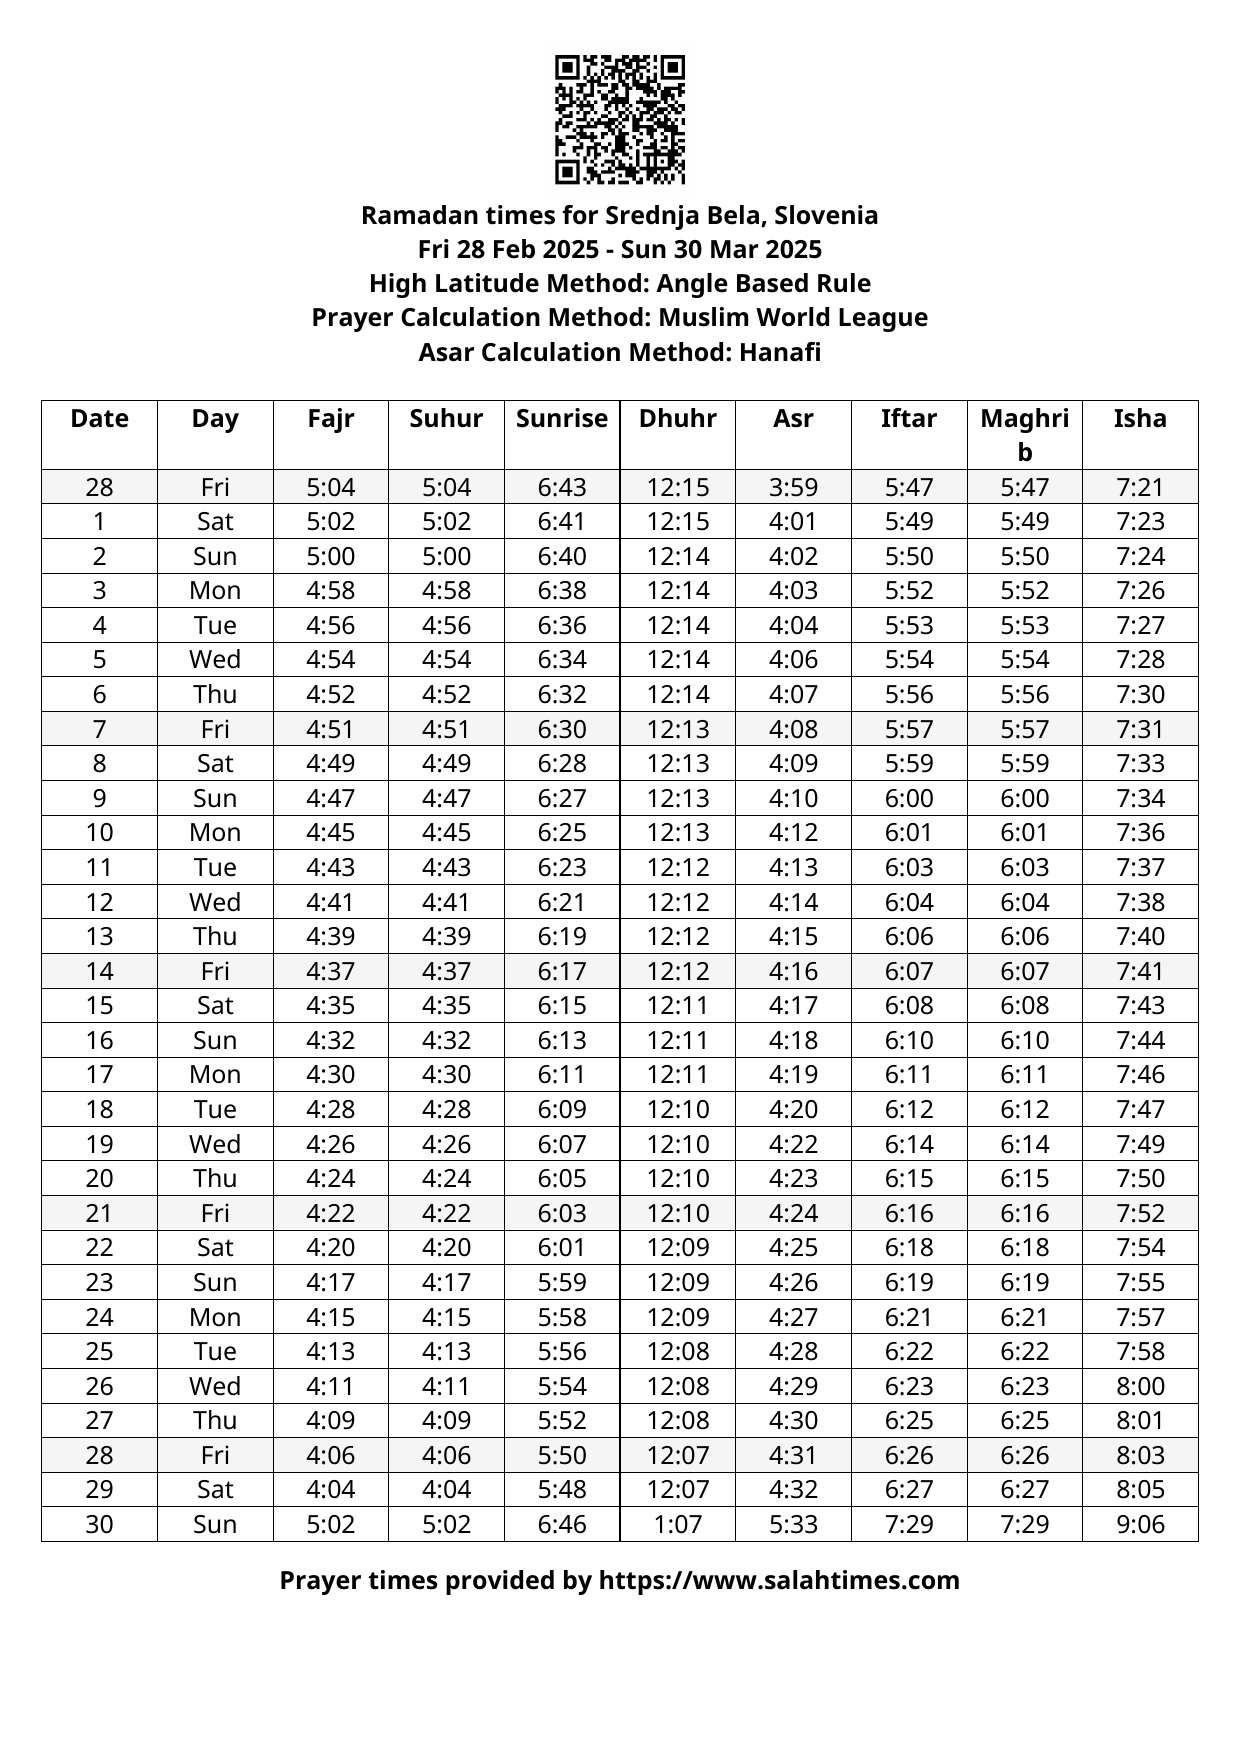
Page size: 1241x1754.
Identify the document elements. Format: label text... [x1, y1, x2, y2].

table_cell 7:23 [1083, 504, 1198, 538]
table_cell 7:33 [1083, 746, 1198, 780]
table_cell 4:51 [389, 712, 504, 745]
table_cell Sun [158, 781, 273, 814]
table_cell 12:12 [621, 919, 735, 953]
table_cell 5:56 [968, 677, 1082, 711]
table_cell 28 [42, 470, 157, 503]
table_cell 1:07 [621, 1507, 735, 1541]
table_cell 4:32 [736, 1473, 851, 1506]
table_cell 12:14 [621, 574, 735, 607]
table_cell 4:11 [274, 1369, 388, 1402]
table_cell 7:37 [1083, 850, 1198, 884]
table_cell 6:28 [505, 746, 619, 780]
table_cell 9 [42, 781, 157, 814]
table_cell 6:43 [505, 470, 619, 503]
table_cell 6:09 [505, 1092, 619, 1126]
table_cell 6:00 [852, 781, 967, 814]
table_cell 6:16 [968, 1196, 1082, 1229]
table_cell 4:09 [736, 746, 851, 780]
table_cell 26 [42, 1369, 157, 1402]
table_cell 5:53 [852, 608, 967, 642]
table_cell 24 [42, 1300, 157, 1333]
table_cell 4:22 [389, 1196, 504, 1229]
table_cell 5:57 [968, 712, 1082, 745]
table_cell 25 [42, 1334, 157, 1368]
table_cell 4:28 [736, 1334, 851, 1368]
table_cell 4:35 [274, 989, 388, 1022]
table_cell 4:31 [736, 1438, 851, 1472]
table_cell 4:56 [274, 608, 388, 642]
table_cell 4:27 [736, 1300, 851, 1333]
table_cell Sun [158, 539, 273, 572]
table_cell 6:01 [505, 1231, 619, 1264]
table_cell 5:47 [852, 470, 967, 503]
table_cell Thu [158, 919, 273, 953]
table_cell 5:50 [505, 1438, 619, 1472]
table_cell 12:09 [621, 1265, 735, 1299]
table_cell 12:07 [621, 1438, 735, 1472]
table_cell 9:06 [1083, 1507, 1198, 1541]
table_cell 4:03 [736, 574, 851, 607]
table_cell 17 [42, 1058, 157, 1091]
table_cell 4:22 [274, 1196, 388, 1229]
table_cell Sun [158, 1265, 273, 1299]
table_cell 4:20 [736, 1092, 851, 1126]
table_cell 4:51 [274, 712, 388, 745]
text Fri 28 Feb 2025 - Sun 30 Mar 2025 [42, 232, 1198, 266]
table_cell 3:59 [736, 470, 851, 503]
table_cell 6:07 [968, 954, 1082, 987]
table_header Asr [736, 401, 851, 469]
table_cell 7 [42, 712, 157, 745]
table_cell 6:19 [968, 1265, 1082, 1299]
table_cell 6:07 [852, 954, 967, 987]
table_cell 18 [42, 1092, 157, 1126]
table_cell 6:11 [505, 1058, 619, 1091]
table_cell 4:41 [274, 885, 388, 918]
table_cell 6:34 [505, 643, 619, 676]
table_cell 7:54 [1083, 1231, 1198, 1264]
table_cell Fri [158, 470, 273, 503]
table_cell 5:58 [505, 1300, 619, 1333]
table_cell Sat [158, 1473, 273, 1506]
table_cell 5:59 [852, 746, 967, 780]
table_cell 4:41 [389, 885, 504, 918]
table_cell 5:54 [968, 643, 1082, 676]
table_cell 6:15 [505, 989, 619, 1022]
table_cell 6:25 [505, 816, 619, 849]
table_cell 4:12 [736, 816, 851, 849]
table_cell 4:58 [274, 574, 388, 607]
table_cell 4:37 [389, 954, 504, 987]
table_cell 7:47 [1083, 1092, 1198, 1126]
table_cell 7:29 [852, 1507, 967, 1541]
table_cell 29 [42, 1473, 157, 1506]
table_cell 4:52 [389, 677, 504, 711]
table_cell 4:15 [736, 919, 851, 953]
table_cell 6:01 [968, 816, 1082, 849]
table_cell 4:10 [736, 781, 851, 814]
table_cell 5:52 [505, 1404, 619, 1437]
table_cell 7:58 [1083, 1334, 1198, 1368]
table_cell 5:54 [852, 643, 967, 676]
table_cell 4:16 [736, 954, 851, 987]
table_cell 4:26 [274, 1127, 388, 1160]
table_cell 6:08 [852, 989, 967, 1022]
table_cell 6:38 [505, 574, 619, 607]
table_cell 4:20 [274, 1231, 388, 1264]
table_cell 19 [42, 1127, 157, 1160]
table_cell 4:04 [274, 1473, 388, 1506]
table_cell 4:11 [389, 1369, 504, 1402]
table_cell Tue [158, 1334, 273, 1368]
table_cell 7:46 [1083, 1058, 1198, 1091]
table_header Dhuhr [621, 401, 735, 469]
table_cell 5:49 [968, 504, 1082, 538]
table_cell 12:12 [621, 850, 735, 884]
table_cell 8:05 [1083, 1473, 1198, 1506]
table_cell 7:50 [1083, 1161, 1198, 1195]
table_cell Mon [158, 816, 273, 849]
table_cell 4:07 [736, 677, 851, 711]
table_cell 6:15 [968, 1161, 1082, 1195]
table_cell Mon [158, 574, 273, 607]
table_cell 1 [42, 504, 157, 538]
table_cell 12:11 [621, 989, 735, 1022]
table_cell 5:04 [274, 470, 388, 503]
table_cell 5 [42, 643, 157, 676]
table_header Isha [1083, 401, 1198, 469]
table_cell 4:09 [274, 1404, 388, 1437]
table_cell 21 [42, 1196, 157, 1229]
table_cell 4:17 [274, 1265, 388, 1299]
table_cell 12:10 [621, 1127, 735, 1160]
table_cell 5:59 [968, 746, 1082, 780]
table_cell 6:14 [852, 1127, 967, 1160]
table_cell 6:01 [852, 816, 967, 849]
table_cell 12:13 [621, 781, 735, 814]
table_cell 12:07 [621, 1473, 735, 1506]
table_cell 22 [42, 1231, 157, 1264]
table_cell 28 [42, 1438, 157, 1472]
table_cell 6:03 [968, 850, 1082, 884]
table_cell 5:52 [852, 574, 967, 607]
table_cell 4:26 [389, 1127, 504, 1160]
table_cell 6:18 [968, 1231, 1082, 1264]
table_cell 5:02 [389, 504, 504, 538]
table_header Date [42, 401, 157, 469]
table_cell 7:44 [1083, 1023, 1198, 1057]
table_cell 16 [42, 1023, 157, 1057]
table_cell 23 [42, 1265, 157, 1299]
table_cell 7:55 [1083, 1265, 1198, 1299]
table_cell 4:24 [736, 1196, 851, 1229]
table_cell 6:06 [852, 919, 967, 953]
table_cell 12:10 [621, 1161, 735, 1195]
table_cell 6:04 [968, 885, 1082, 918]
table_cell 12:14 [621, 608, 735, 642]
table_cell 6:06 [968, 919, 1082, 953]
text Prayer Calculation Method: Muslim World League [42, 300, 1198, 334]
table_cell 27 [42, 1404, 157, 1437]
table_cell 12 [42, 885, 157, 918]
table_cell 4:14 [736, 885, 851, 918]
table_cell 7:57 [1083, 1300, 1198, 1333]
table_cell Sun [158, 1507, 273, 1541]
table_cell 4:30 [736, 1404, 851, 1437]
table_cell 7:41 [1083, 954, 1198, 987]
table_cell Tue [158, 850, 273, 884]
table_cell 4:49 [389, 746, 504, 780]
table_cell 4:24 [389, 1161, 504, 1195]
table_cell 15 [42, 989, 157, 1022]
table_cell 6:27 [852, 1473, 967, 1506]
table_cell 4:04 [389, 1473, 504, 1506]
table_cell 6:19 [852, 1265, 967, 1299]
table_cell 12:14 [621, 677, 735, 711]
table_cell 4:17 [736, 989, 851, 1022]
table_cell 7:30 [1083, 677, 1198, 711]
table_cell 4:54 [274, 643, 388, 676]
table_cell 4:43 [389, 850, 504, 884]
table_cell 6:11 [852, 1058, 967, 1091]
table_cell 7:52 [1083, 1196, 1198, 1229]
table_cell 20 [42, 1161, 157, 1195]
table_header Maghrib [968, 401, 1082, 469]
table_cell 5:54 [505, 1369, 619, 1402]
table_cell Thu [158, 1404, 273, 1437]
table_cell 14 [42, 954, 157, 987]
table_header Fajr [274, 401, 388, 469]
table_cell 4:06 [736, 643, 851, 676]
table_header Suhur [389, 401, 504, 469]
table_cell 12:12 [621, 885, 735, 918]
table_cell 7:24 [1083, 539, 1198, 572]
table_cell 4:18 [736, 1023, 851, 1057]
table_cell 12:15 [621, 470, 735, 503]
table_cell 6:22 [852, 1334, 967, 1368]
table_cell 6:41 [505, 504, 619, 538]
text Prayer times provided by https://www.salahtimes.com [42, 1563, 1198, 1597]
table_cell 6:19 [505, 919, 619, 953]
table_cell 12:08 [621, 1334, 735, 1368]
table_cell 4:15 [274, 1300, 388, 1333]
table_cell 6:05 [505, 1161, 619, 1195]
table_cell 4:09 [389, 1404, 504, 1437]
table_cell Sat [158, 989, 273, 1022]
table_cell 5:56 [505, 1334, 619, 1368]
table_cell 4:56 [389, 608, 504, 642]
table_cell 4:15 [389, 1300, 504, 1333]
table_cell Thu [158, 677, 273, 711]
table_cell 6:25 [968, 1404, 1082, 1437]
table_cell 3 [42, 574, 157, 607]
table_cell Fri [158, 954, 273, 987]
table_cell 30 [42, 1507, 157, 1541]
table_cell 6:23 [968, 1369, 1082, 1402]
table_cell 6:15 [852, 1161, 967, 1195]
table_cell 7:43 [1083, 989, 1198, 1022]
table_cell 12:14 [621, 643, 735, 676]
table_cell 4:39 [274, 919, 388, 953]
table_cell 4:08 [736, 712, 851, 745]
table_cell Wed [158, 885, 273, 918]
table_cell Wed [158, 643, 273, 676]
table_cell 4:52 [274, 677, 388, 711]
table_cell 4:26 [736, 1265, 851, 1299]
table_cell 2 [42, 539, 157, 572]
table_cell 6:10 [852, 1023, 967, 1057]
table_cell 5:02 [389, 1507, 504, 1541]
table_cell 7:40 [1083, 919, 1198, 953]
table_cell 6:21 [852, 1300, 967, 1333]
table_cell 7:21 [1083, 470, 1198, 503]
table_cell Sat [158, 746, 273, 780]
table_cell 4:28 [389, 1092, 504, 1126]
table_cell 6:08 [968, 989, 1082, 1022]
table_cell 4:25 [736, 1231, 851, 1264]
table_cell 6:46 [505, 1507, 619, 1541]
table_cell 6:04 [852, 885, 967, 918]
table_cell 12:12 [621, 954, 735, 987]
table_cell 6:23 [852, 1369, 967, 1402]
table_header Sunrise [505, 401, 619, 469]
table_cell 7:49 [1083, 1127, 1198, 1160]
table_cell 5:56 [852, 677, 967, 711]
table_cell 7:28 [1083, 643, 1198, 676]
table_cell 4:19 [736, 1058, 851, 1091]
table_cell 4:30 [389, 1058, 504, 1091]
table_cell 8:01 [1083, 1404, 1198, 1437]
table_cell 5:47 [968, 470, 1082, 503]
table_cell 4:32 [389, 1023, 504, 1057]
table_cell 6:03 [852, 850, 967, 884]
table_cell 6:17 [505, 954, 619, 987]
table_cell 6:40 [505, 539, 619, 572]
table_cell 4:28 [274, 1092, 388, 1126]
table_cell 12:09 [621, 1231, 735, 1264]
table_cell 6:32 [505, 677, 619, 711]
table_cell 11 [42, 850, 157, 884]
table_cell 4:54 [389, 643, 504, 676]
table_cell Mon [158, 1300, 273, 1333]
table_cell 12:10 [621, 1092, 735, 1126]
table_cell 5:48 [505, 1473, 619, 1506]
table_cell 12:13 [621, 816, 735, 849]
table_cell 6:26 [852, 1438, 967, 1472]
table_cell 6:07 [505, 1127, 619, 1160]
table_cell 12:14 [621, 539, 735, 572]
table_cell 4:45 [389, 816, 504, 849]
table_cell 4:01 [736, 504, 851, 538]
table_cell 6:03 [505, 1196, 619, 1229]
table_cell 12:10 [621, 1196, 735, 1229]
table_cell 5:57 [852, 712, 967, 745]
table_cell 4:58 [389, 574, 504, 607]
table_cell 5:02 [274, 1507, 388, 1541]
table_cell Wed [158, 1127, 273, 1160]
table_cell 5:33 [736, 1507, 851, 1541]
table_cell 6:27 [505, 781, 619, 814]
text Asar Calculation Method: Hanafi [42, 334, 1198, 368]
table_cell 6:23 [505, 850, 619, 884]
table_cell 8:03 [1083, 1438, 1198, 1472]
table_cell 6:30 [505, 712, 619, 745]
table_cell 5:02 [274, 504, 388, 538]
table_cell 12:13 [621, 746, 735, 780]
table_cell 6:14 [968, 1127, 1082, 1160]
table_cell 12:15 [621, 504, 735, 538]
table_cell Wed [158, 1369, 273, 1402]
table_cell 4:23 [736, 1161, 851, 1195]
table_cell 6:16 [852, 1196, 967, 1229]
table_cell 6:22 [968, 1334, 1082, 1368]
table_cell 6:00 [968, 781, 1082, 814]
table_cell Fri [158, 712, 273, 745]
table_cell 7:34 [1083, 781, 1198, 814]
table_cell 4:29 [736, 1369, 851, 1402]
table_cell Fri [158, 1438, 273, 1472]
table_cell 4:24 [274, 1161, 388, 1195]
table_cell 6:12 [852, 1092, 967, 1126]
table_cell 6:21 [505, 885, 619, 918]
table_cell 4 [42, 608, 157, 642]
table_cell 5:53 [968, 608, 1082, 642]
text Ramadan times for Srednja Bela, Slovenia [42, 198, 1198, 232]
table_cell 4:32 [274, 1023, 388, 1057]
table_cell 5:00 [274, 539, 388, 572]
table_cell 6:12 [968, 1092, 1082, 1126]
table_cell 6:25 [852, 1404, 967, 1437]
table_cell 6:11 [968, 1058, 1082, 1091]
table_cell Thu [158, 1161, 273, 1195]
table_cell 4:49 [274, 746, 388, 780]
table_cell 12:13 [621, 712, 735, 745]
table_cell 12:08 [621, 1369, 735, 1402]
table_cell 4:20 [389, 1231, 504, 1264]
table_cell 12:11 [621, 1023, 735, 1057]
table_cell 4:30 [274, 1058, 388, 1091]
table_cell 4:47 [274, 781, 388, 814]
table_cell 5:52 [968, 574, 1082, 607]
table_cell 6:27 [968, 1473, 1082, 1506]
table_cell 5:00 [389, 539, 504, 572]
table_cell 5:04 [389, 470, 504, 503]
table_cell 13 [42, 919, 157, 953]
table_cell 12:09 [621, 1300, 735, 1333]
table_cell 8:00 [1083, 1369, 1198, 1402]
table_cell 4:04 [736, 608, 851, 642]
table_cell 4:13 [389, 1334, 504, 1368]
table_cell 4:37 [274, 954, 388, 987]
table_cell Sun [158, 1023, 273, 1057]
table_cell 6:36 [505, 608, 619, 642]
table_cell 4:17 [389, 1265, 504, 1299]
table_cell 5:50 [852, 539, 967, 572]
table_cell 5:49 [852, 504, 967, 538]
table_cell 4:02 [736, 539, 851, 572]
table_cell 12:11 [621, 1058, 735, 1091]
table_cell Mon [158, 1058, 273, 1091]
table_cell 4:45 [274, 816, 388, 849]
table_cell 12:08 [621, 1404, 735, 1437]
table_cell 6:21 [968, 1300, 1082, 1333]
table_cell 10 [42, 816, 157, 849]
table_cell 5:50 [968, 539, 1082, 572]
table_cell 7:31 [1083, 712, 1198, 745]
table_cell 5:59 [505, 1265, 619, 1299]
table_cell 4:47 [389, 781, 504, 814]
table_cell 6:26 [968, 1438, 1082, 1472]
table_cell 6:13 [505, 1023, 619, 1057]
table_cell 7:36 [1083, 816, 1198, 849]
table_cell 6:10 [968, 1023, 1082, 1057]
table_cell 4:06 [389, 1438, 504, 1472]
table_cell 4:39 [389, 919, 504, 953]
table_cell 6:18 [852, 1231, 967, 1264]
table_cell Fri [158, 1196, 273, 1229]
table_header Iftar [852, 401, 967, 469]
table_cell 4:35 [389, 989, 504, 1022]
table_cell 8 [42, 746, 157, 780]
picture [542, 41, 699, 198]
table_cell 7:27 [1083, 608, 1198, 642]
table_cell 4:13 [274, 1334, 388, 1368]
table_cell 7:29 [968, 1507, 1082, 1541]
table_cell 4:13 [736, 850, 851, 884]
table_cell 4:06 [274, 1438, 388, 1472]
table_cell 7:26 [1083, 574, 1198, 607]
table_cell 4:22 [736, 1127, 851, 1160]
table_cell Tue [158, 1092, 273, 1126]
table_cell Tue [158, 608, 273, 642]
table_cell 6 [42, 677, 157, 711]
table_cell 4:43 [274, 850, 388, 884]
table_cell 7:38 [1083, 885, 1198, 918]
text High Latitude Method: Angle Based Rule [42, 266, 1198, 300]
table_cell Sat [158, 1231, 273, 1264]
table_header Day [158, 401, 273, 469]
table_cell Sat [158, 504, 273, 538]
